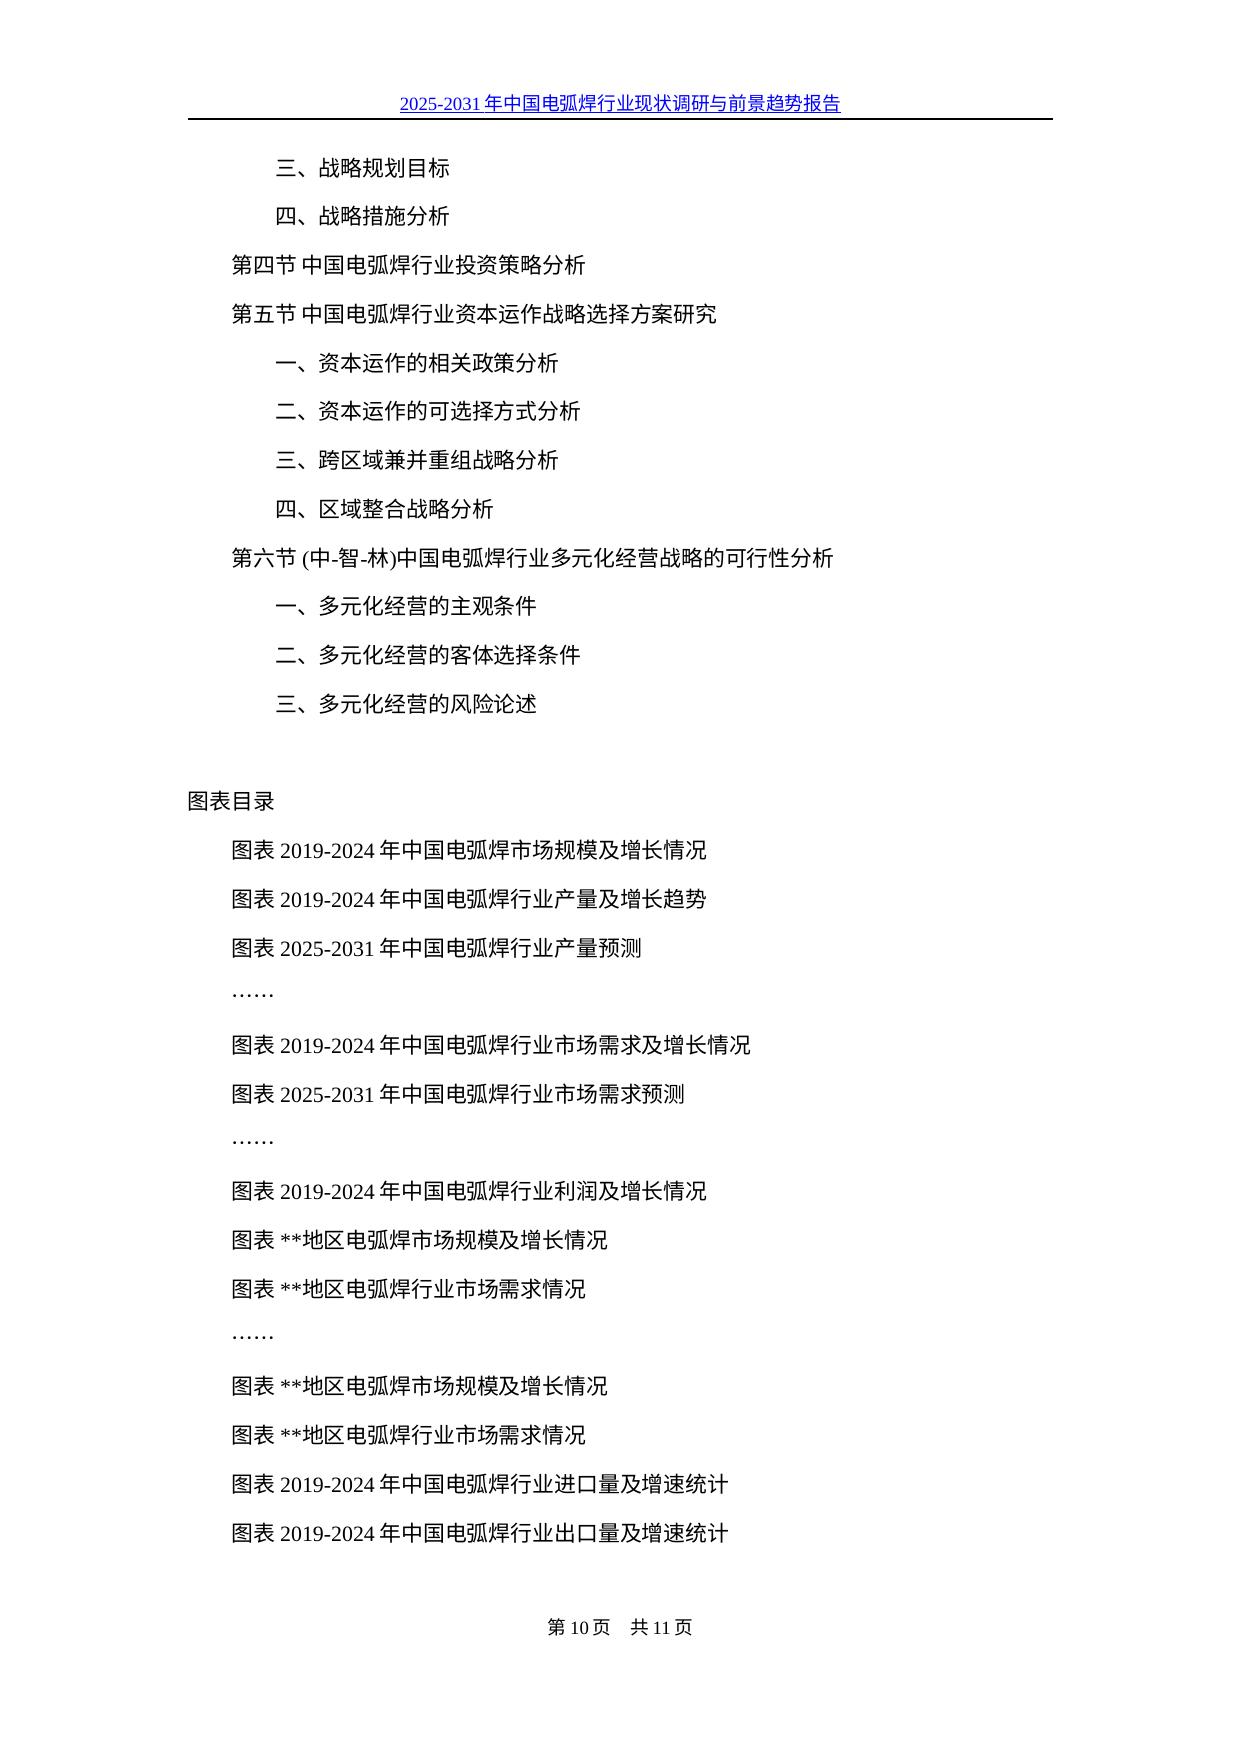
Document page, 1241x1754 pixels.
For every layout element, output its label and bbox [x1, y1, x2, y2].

text [187, 150, 1053, 1548]
